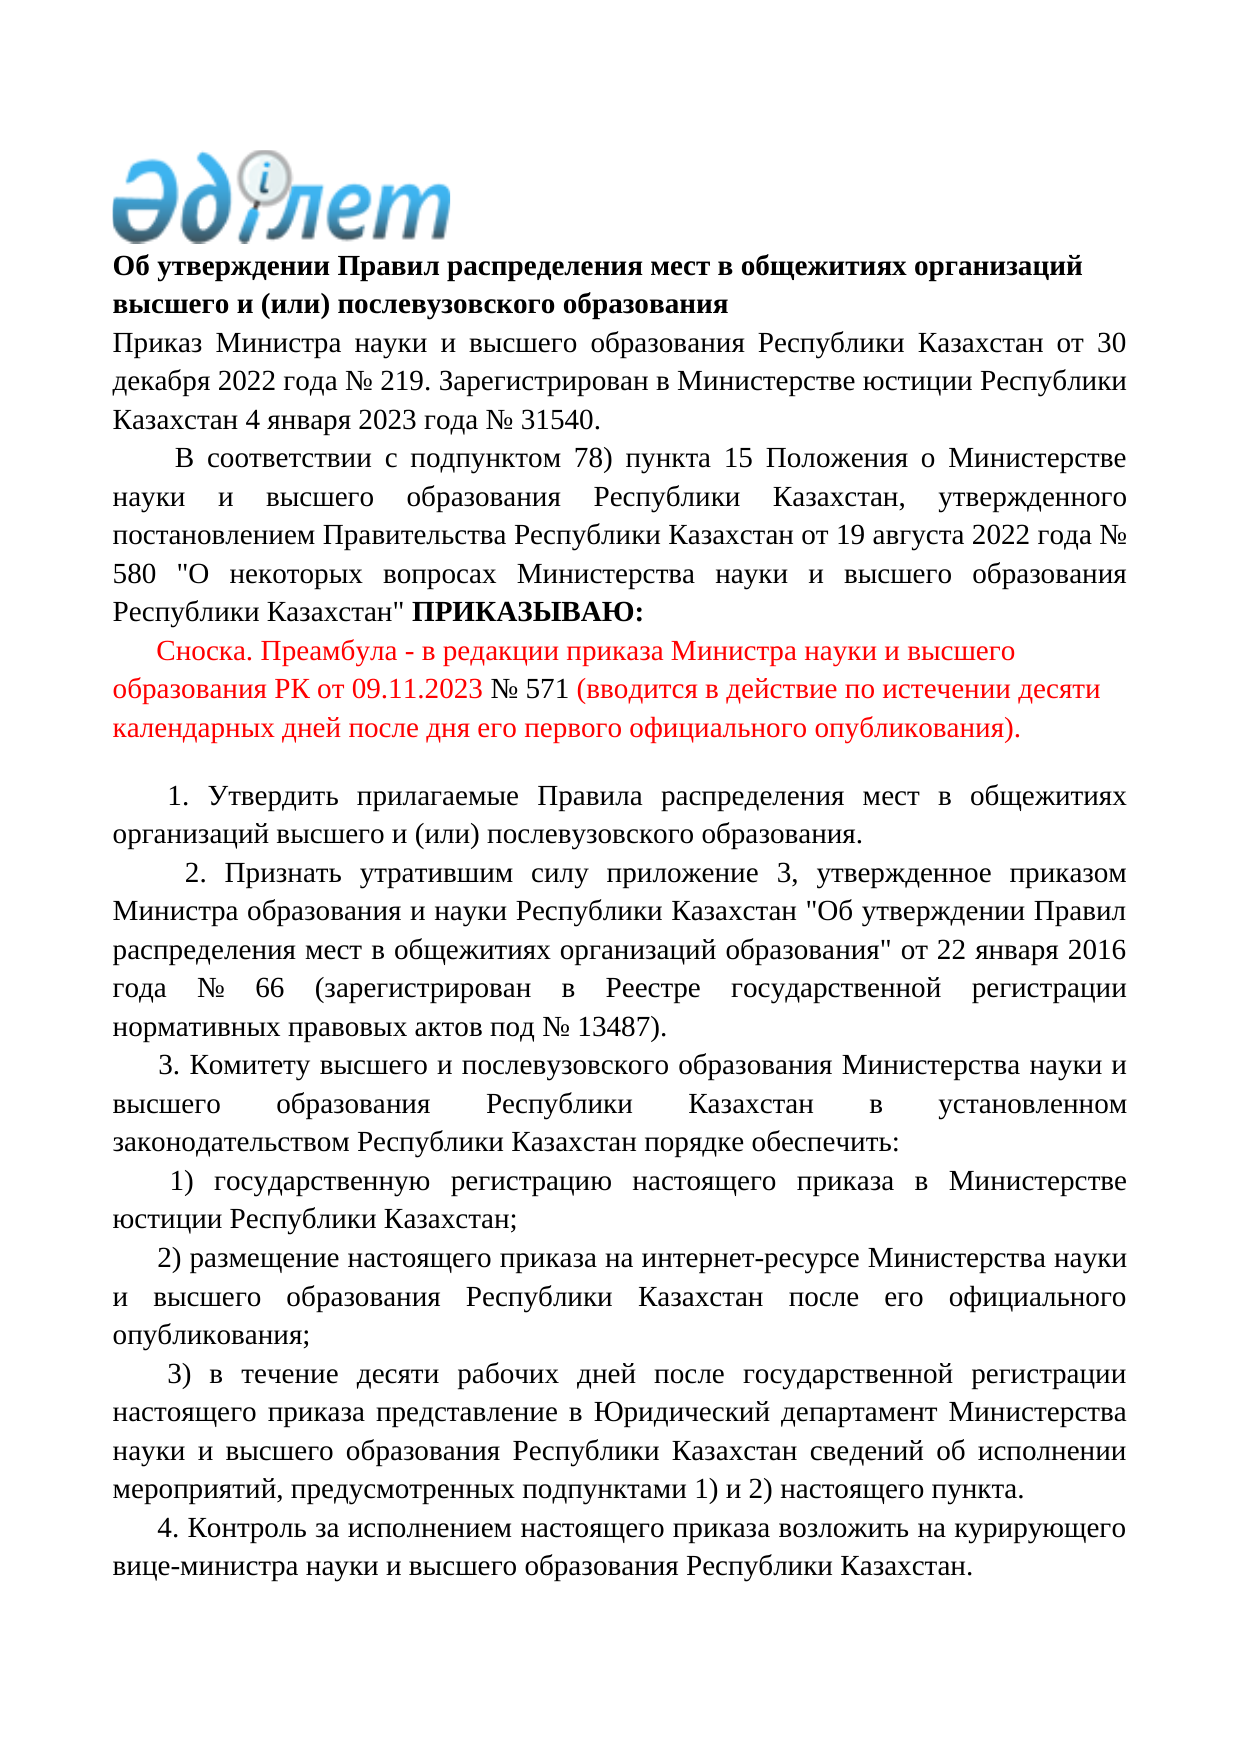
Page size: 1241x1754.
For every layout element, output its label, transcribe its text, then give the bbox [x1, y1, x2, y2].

text В соответствии с подпунктом 78) пункта 15 Положения о Министерстве науки и высшего образования Республики Казахстан, утвержденного постановлением Правительства Республики Казахстан от 19 августа 2022 года № 580 "О некоторых вопросах Министерства науки и высшего образования Республики Казахстан" ПРИКАЗЫВАЮ: [112, 440, 1128, 628]
text Об утверждении Правил распределения мест в общежитиях организаций высшего и (или) послевузовского образования [112, 248, 1128, 320]
text 2. Признать утратившим силу приложение 3, утвержденное приказом Министра образования и науки Республики Казахстан "Об утверждении Правил распределения мест в общежитиях организаций образования" от 22 января 2016 года № 66 (зарегистрирован в Реестре государственной регистрации нормативных правовых актов под № 13487). [112, 855, 1128, 1042]
text 3) в течение десяти рабочих дней после государственной регистрации настоящего приказа представление в Юридический департамент Министерства науки и высшего образования Республики Казахстан сведений об исполнении мероприятий, предусмотренных подпунктами 1) и 2) настоящего пункта. [112, 1356, 1128, 1505]
text Приказ Министра науки и высшего образования Республики Казахстан от 30 декабря 2022 года № 219. Зарегистрирован в Министерстве юстиции Республики Казахстан 4 января 2023 года № 31540. [112, 325, 1128, 435]
text 2) размещение настоящего приказа на интернет-ресурсе Министерства науки и высшего образования Республики Казахстан после его официального опубликования; [112, 1240, 1128, 1351]
picture [112, 150, 451, 244]
text 4. Контроль за исполнением настоящего приказа возложить на курирующего вице-министра науки и высшего образования Республики Казахстан. [112, 1510, 1128, 1582]
text 3. Комитету высшего и послевузовского образования Министерства науки и высшего образования Республики Казахстан в установленном законодательством Республики Казахстан порядке обеспечить: [112, 1047, 1128, 1158]
text Сноска. Преамбула - в редакции приказа Министра науки и высшего образования РК от 09.11.2023 № 571 (вводится в действие по истечении десяти календарных дней после дня его первого официального опубликования). [112, 633, 1128, 774]
text 1. Утвердить прилагаемые Правила распределения мест в общежитиях организаций высшего и (или) послевузовского образования. [112, 778, 1128, 850]
text 1) государственную регистрацию настоящего приказа в Министерстве юстиции Республики Казахстан; [112, 1163, 1128, 1235]
